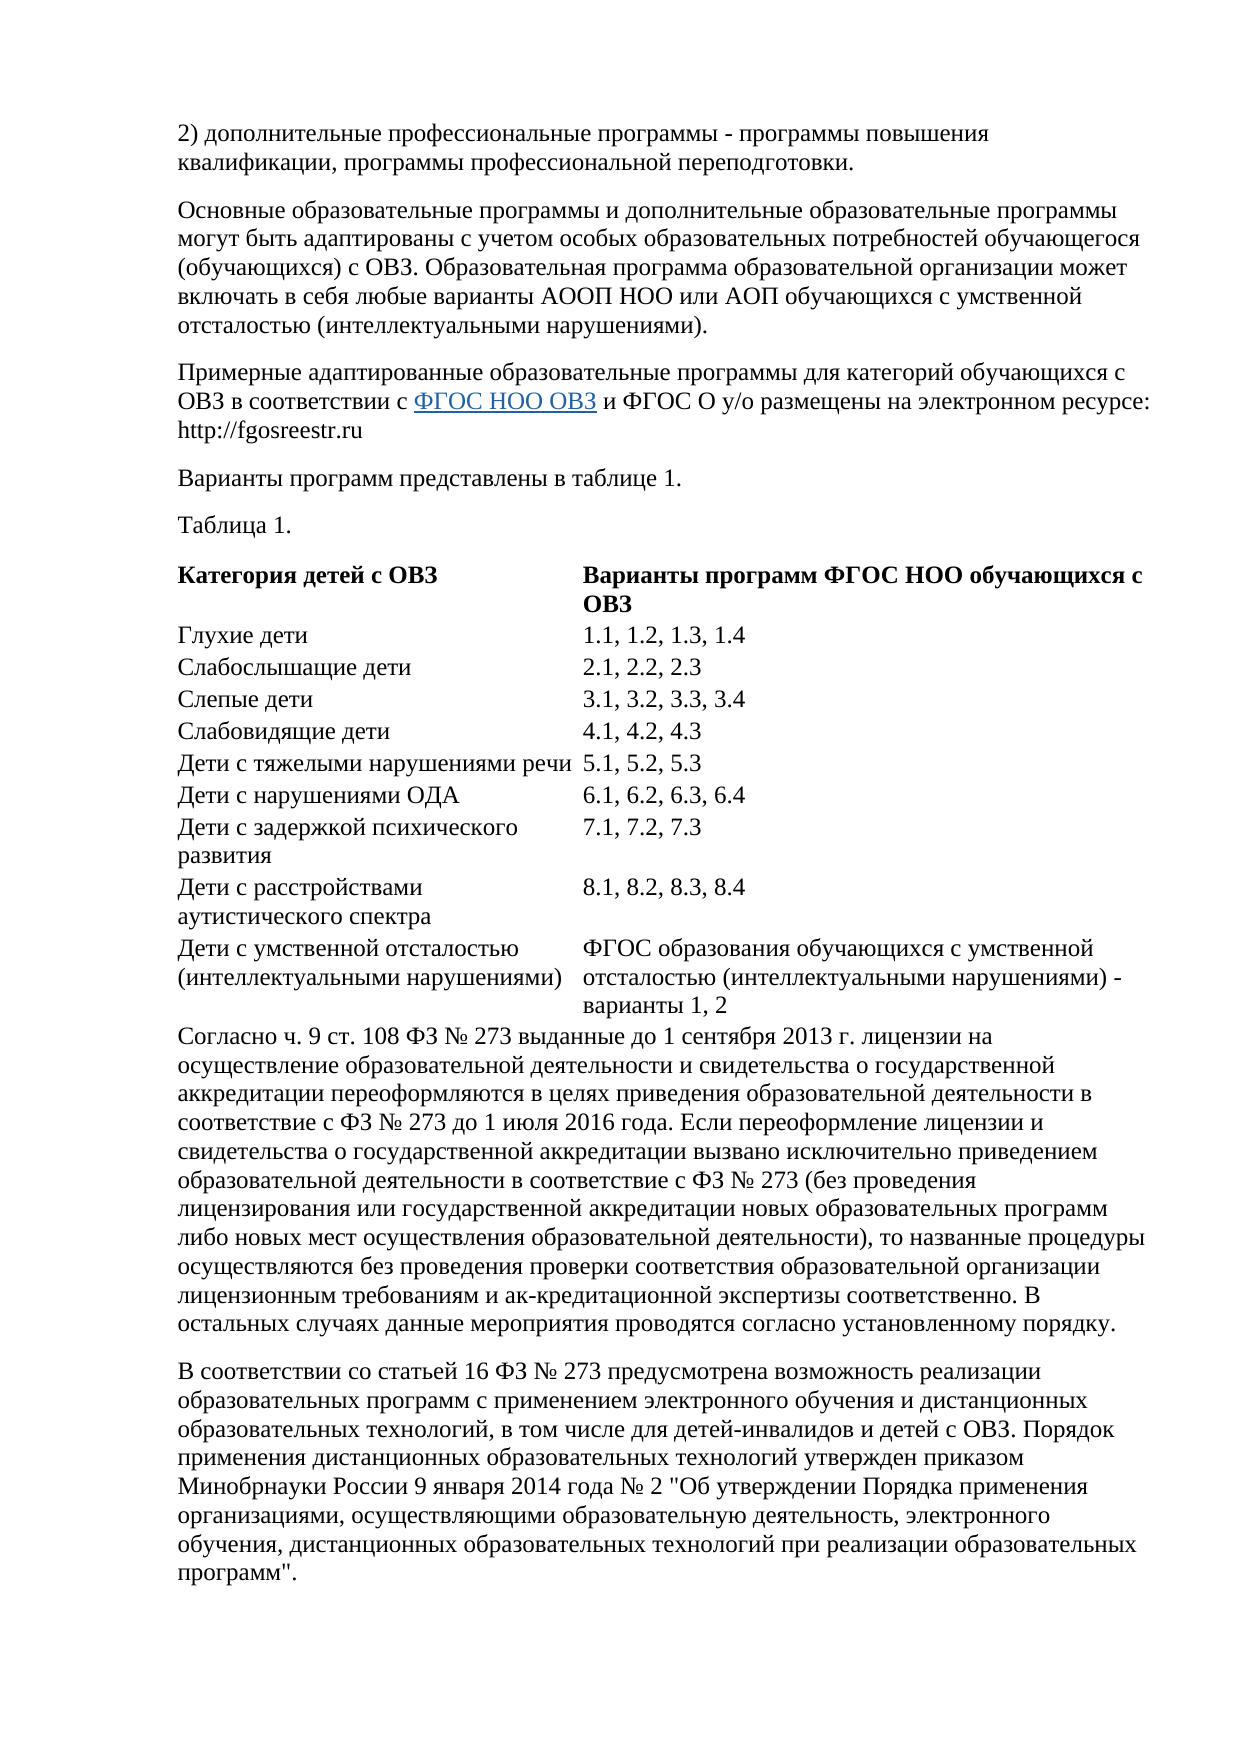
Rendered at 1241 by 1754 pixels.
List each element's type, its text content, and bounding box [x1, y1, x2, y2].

table_cell Дети с тяжелыми нарушениями речи [176, 747, 581, 778]
table_cell 7.1, 7.2, 7.3 [581, 810, 1153, 871]
table_cell 1.1, 1.2, 1.3, 1.4 [581, 619, 1153, 651]
table_cell Дети с расстройствами аутистического спектра [176, 871, 581, 932]
table_cell 8.1, 8.2, 8.3, 8.4 [581, 871, 1153, 932]
table_header Варианты программ ФГОС НОО обучающихся с ОВЗ [581, 559, 1153, 619]
text Согласно ч. 9 ст. 108 ФЗ № 273 выданные до 1 сентября 2013 г. лицензии на осуществление образовательной деятельности и свидетельства о государственной аккредитации переоформляются в целях приведения образовательной деятельности в соответствие с ФЗ № 273 до 1 июля 2016 года. Если переоформление лицензии и свидетельства о государственной аккредитации вызвано исключительно приведением образовательной деятельности в соответствие с ФЗ № 273 (без проведения лицензирования или государственной аккредитации новых образовательных программ либо новых мест осуществления образовательной деятельности), то названные процедуры осуществляются без проведения проверки соответствия образовательной организации лицензионным требованиям и ак-кредитационной экспертизы соответственно. В остальных случаях данные мероприятия проводятся согласно установленному порядку. [177, 1021, 1152, 1337]
text Примерные адаптированные образовательные программы для категорий обучающихся с ОВЗ в соответствии с ФГОС НОО ОВЗ и ФГОС О у/о размещены на электронном ресурсе: http://fgosreestr.ru [177, 357, 1152, 444]
table_cell Слабовидящие дети [176, 715, 581, 747]
table_cell 2.1, 2.2, 2.3 [581, 651, 1153, 683]
table_cell Глухие дети [176, 619, 581, 651]
table_header Категория детей с ОВЗ [176, 559, 581, 619]
table_cell 5.1, 5.2, 5.3 [581, 747, 1153, 778]
table_cell Дети с умственной отсталостью (интеллектуальными нарушениями) [176, 932, 581, 1021]
text В соответствии со статьей 16 ФЗ № 273 предусмотрена возможность реализации образовательных программ с применением электронного обучения и дистанционных образовательных технологий, в том числе для детей-инвалидов и детей с ОВЗ. Порядок применения дистанционных образовательных технологий утвержден приказом Минобрнауки России 9 января 2014 года № 2 "Об утверждении Порядка применения организациями, осуществляющими образовательную деятельность, электронного обучения, дистанционных образовательных технологий при реализации образовательных программ". [177, 1356, 1152, 1586]
table_cell 3.1, 3.2, 3.3, 3.4 [581, 683, 1153, 715]
text Варианты программ представлены в таблице 1. [177, 463, 1152, 492]
table_cell ФГОС образования обучающихся с умственной отсталостью (интеллектуальными нарушениями) - варианты 1, 2 [581, 932, 1153, 1021]
text 2) дополнительные профессиональные программы - программы повышения квалификации, программы профессиональной переподготовки. [177, 118, 1152, 176]
table_cell Слепые дети [176, 683, 581, 715]
text Таблица 1. [177, 511, 1152, 539]
table_cell Дети с задержкой психического развития [176, 810, 581, 871]
table_cell Слабослышащие дети [176, 651, 581, 683]
table_cell 6.1, 6.2, 6.3, 6.4 [581, 779, 1153, 810]
table_cell 4.1, 4.2, 4.3 [581, 715, 1153, 747]
table_cell Дети с нарушениями ОДА [176, 779, 581, 810]
text Основные образовательные программы и дополнительные образовательные программы могут быть адаптированы с учетом особых образовательных потребностей обучающегося (обучающихся) с ОВЗ. Образовательная программа образовательной организации может включать в себя любые варианты АООП НОО или АОП обучающихся с умственной отсталостью (интеллектуальными нарушениями). [177, 195, 1152, 338]
